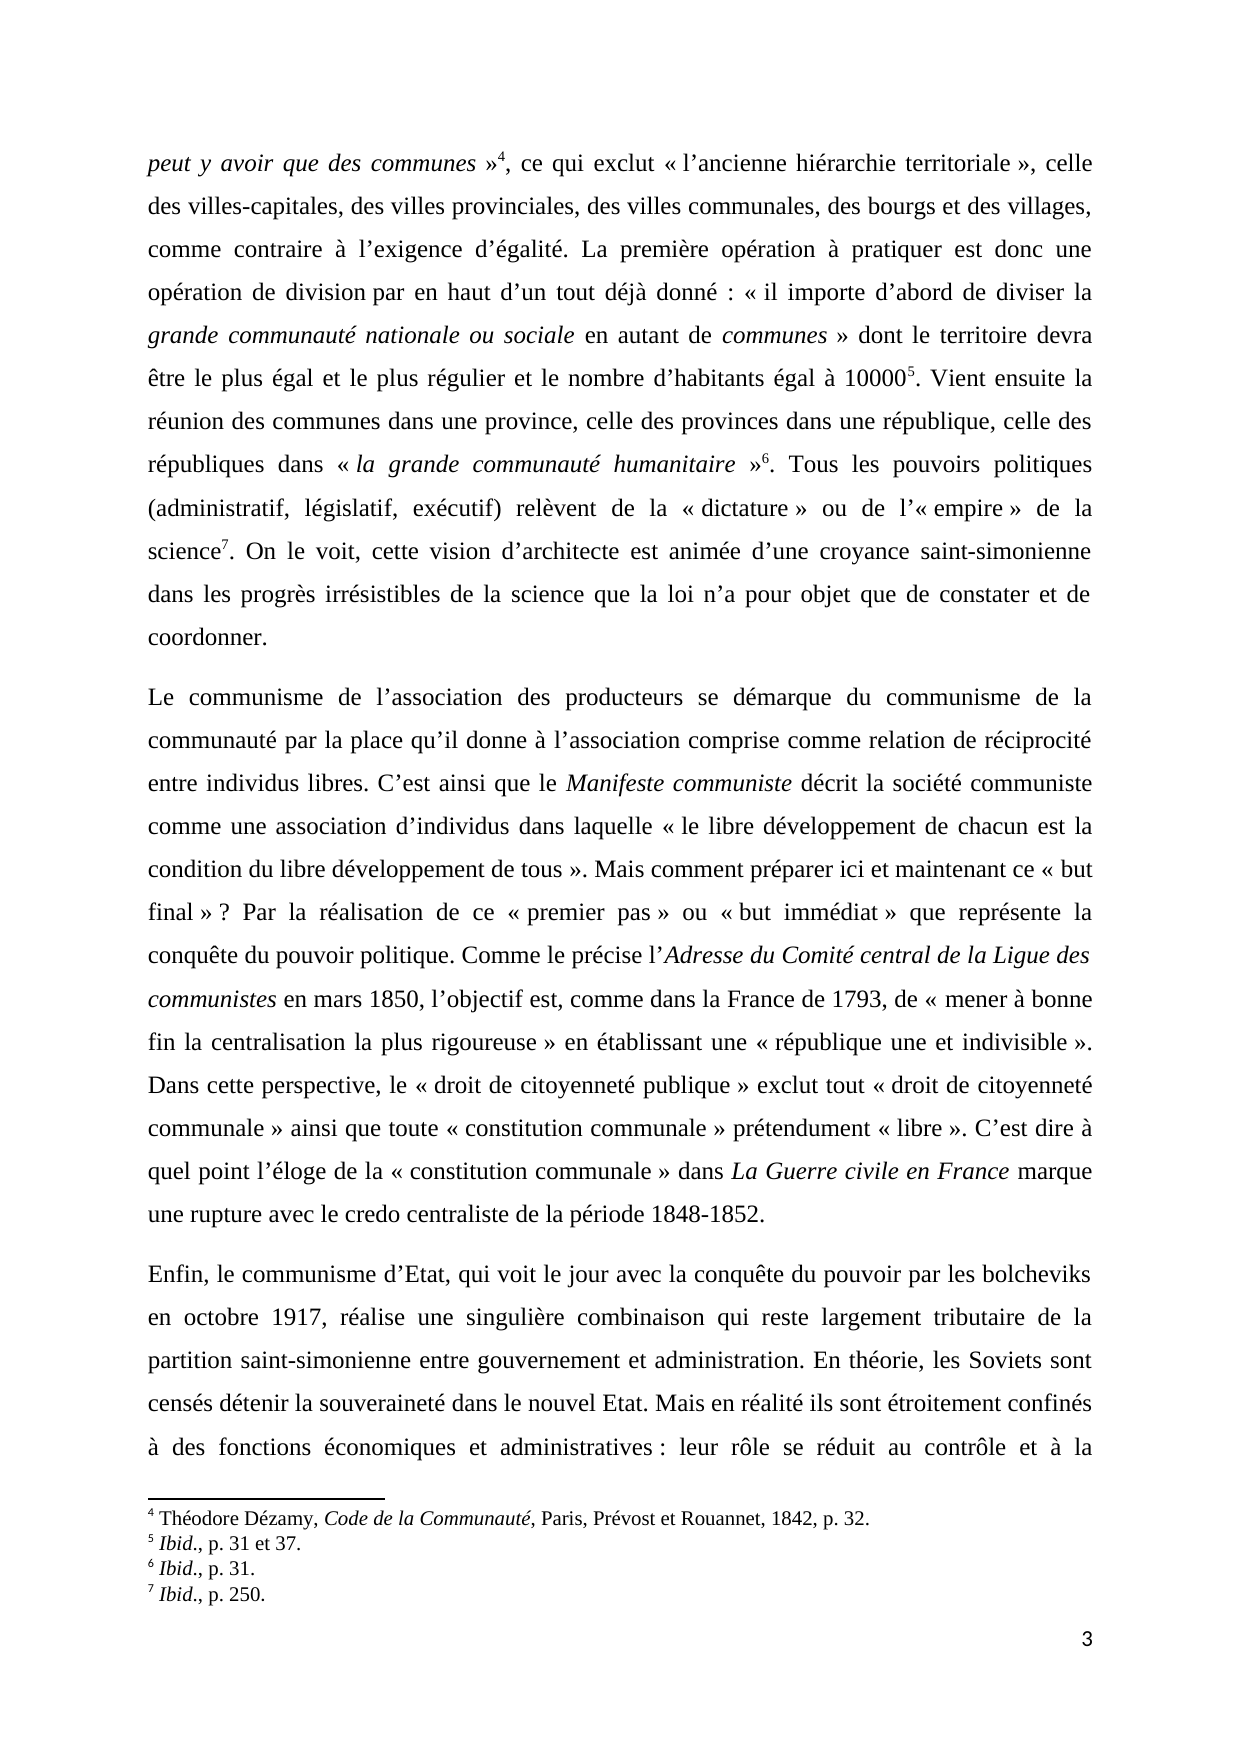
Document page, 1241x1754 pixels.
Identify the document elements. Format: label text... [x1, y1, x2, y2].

text Le communisme de l’association des producteurs se démarque du communisme de la communauté par la place qu’il donne à l’association comprise comme relation de réciprocité entre individus libres. C’est ainsi que le Manifeste communiste décrit la société communiste comme une association d’individus dans laquelle « le libre développement de chacun est la condition du libre développement de tous ». Mais comment préparer ici et maintenant ce « but final » ? Par la réalisation de ce « premier pas » ou « but immédiat » que représente la conquête du pouvoir politique. Comme le précise l’Adresse du Comité central de la Ligue des communistes en mars 1850, l’objectif est, comme dans la France de 1793, de « mener à bonne fin la centralisation la plus rigoureuse » en établissant une « république une et indivisible ». Dans cette perspective, le « droit de citoyenneté publique » exclut tout « droit de citoyenneté communale » ainsi que toute « constitution communale » prétendument « libre ». C’est dire à quel point l’éloge de la « constitution communale » dans La Guerre civile en France marque une rupture avec le credo centraliste de la période 1848-1852. [148, 682, 1093, 1228]
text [148, 1259, 1093, 1460]
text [148, 148, 1093, 651]
